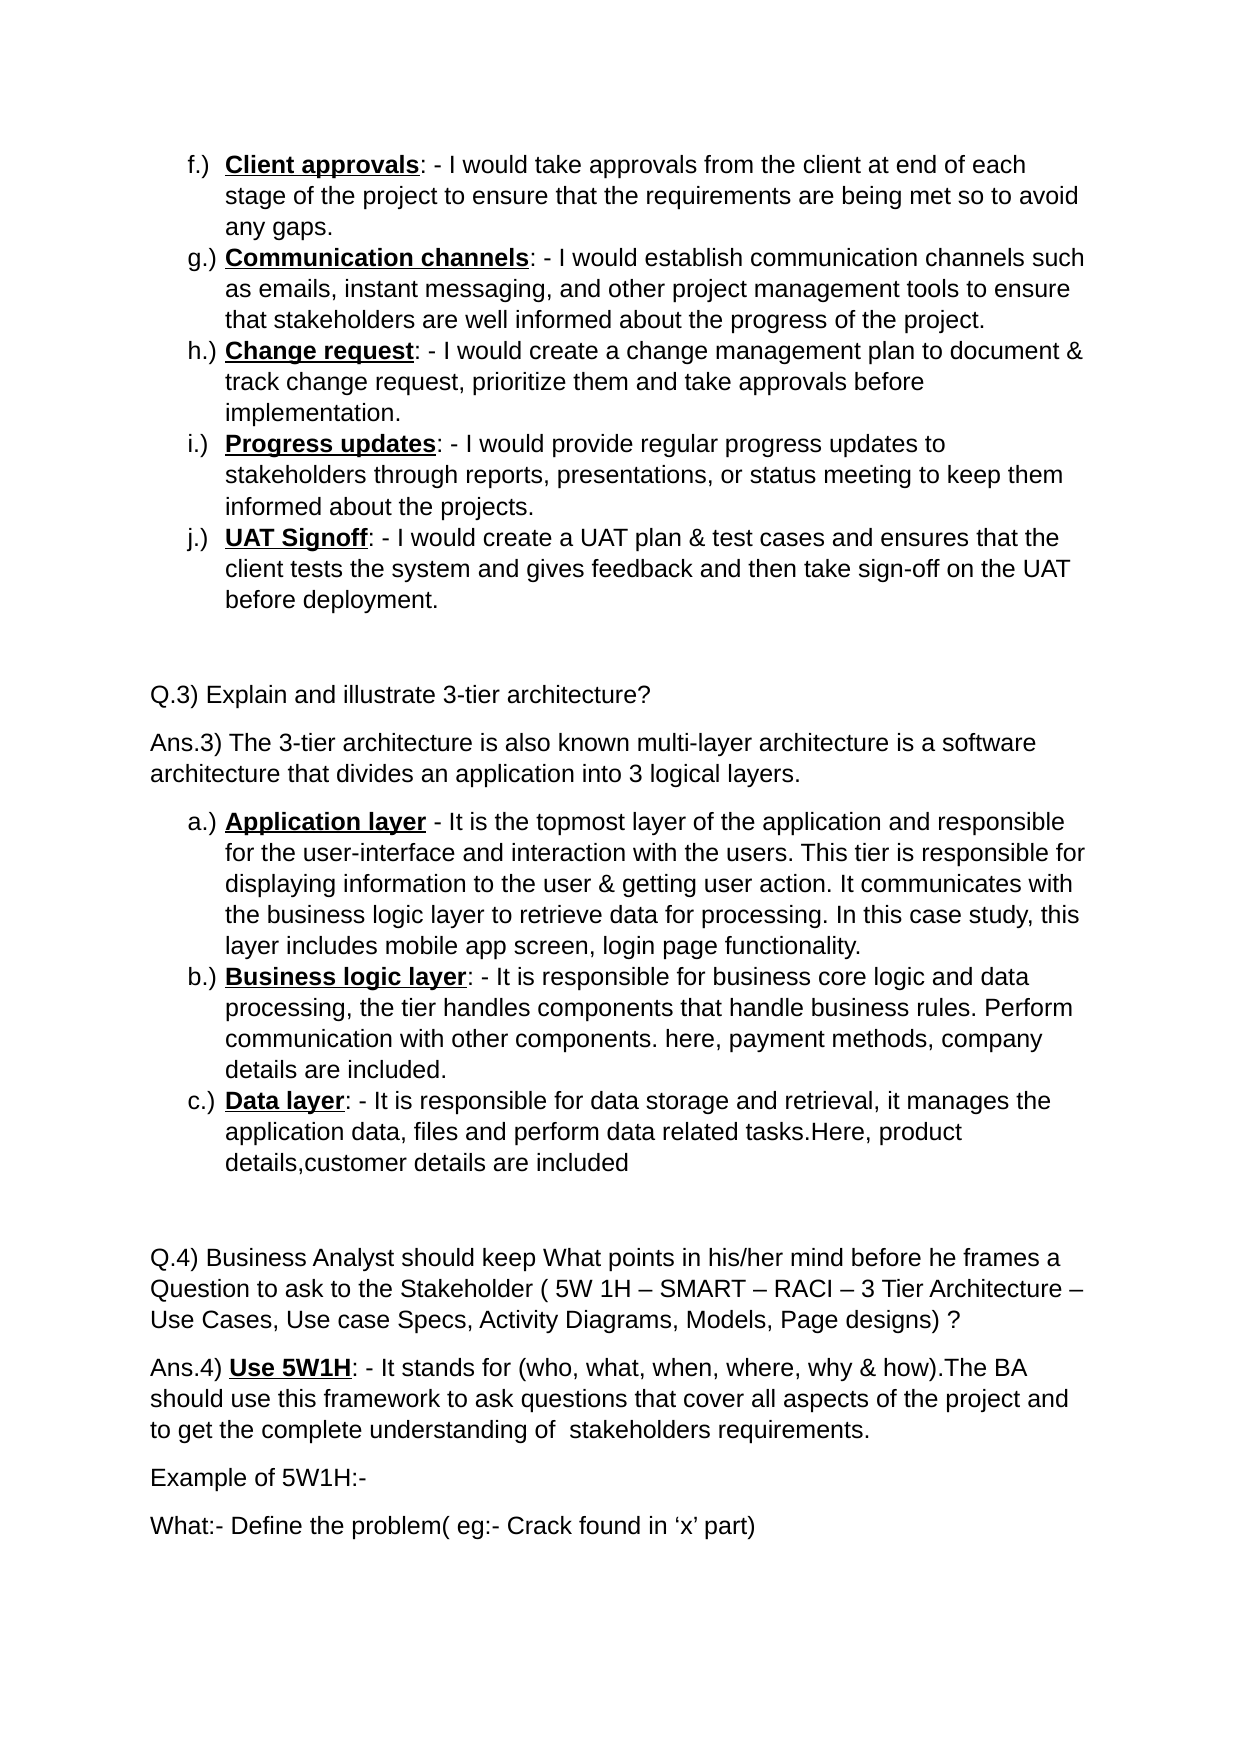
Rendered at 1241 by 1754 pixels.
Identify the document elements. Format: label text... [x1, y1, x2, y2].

text Ans.4) Use 5W1H: - It stands for (who, what, when, where, why & how).The BA should use this framework to ask questions that cover all aspects of the project and to get the complete understanding of stakeholders requirements. [150, 1353, 1090, 1444]
list Progress updates: - I would provide regular progress updates to stakeholders through reports, presentations, or status meeting to keep them informed about the projects. [187, 429, 1090, 520]
text Q.3) Explain and illustrate 3-tier architecture? [150, 680, 1090, 709]
list UAT Signoff: - I would create a UAT plan & test cases and ensures that the client tests the system and gives feedback and then take sign-off on the UAT before deployment. [187, 522, 1090, 613]
list Data layer: - It is responsible for data storage and retrieval, it manages the application data, files and perform data related tasks.Here, product details,customer details are included [187, 1086, 1090, 1177]
text Q.4) Business Analyst should keep What points in his/her mind before he frames a Question to ask to the Stakeholder ( 5W 1H – SMART – RACI – 3 Tier Architecture – Use Cases, Use case Specs, Activity Diagrams, Models, Page designs) ? [150, 1243, 1090, 1334]
text Example of 5W1H:- [150, 1463, 1090, 1492]
list Change request: - I would create a change management plan to document & track change request, prioritize them and take approvals before implementation. [187, 336, 1090, 427]
list Application layer - It is the topmost layer of the application and responsible for the user-interface and interaction with the users. This tier is responsible for displaying information to the user & getting user action. It communicates with the business logic layer to retrieve data for processing. In this case study, this layer includes mobile app screen, login page functionality. [187, 806, 1090, 959]
text Ans.3) The 3-tier architecture is also known multi-layer architecture is a software architecture that divides an application into 3 logical layers. [150, 728, 1090, 787]
list Business logic layer: - It is responsible for business core logic and data processing, the tier handles components that handle business rules. Perform communication with other components. here, payment methods, company details are included. [187, 962, 1090, 1083]
list Communication channels: - I would establish communication channels such as emails, instant messaging, and other project management tools to ensure that stakeholders are well informed about the progress of the project. [187, 243, 1090, 334]
text What:- Define the problem( eg:- Crack found in ‘x’ part) [150, 1511, 1090, 1539]
list Client approvals: - I would take approvals from the client at end of each stage of the project to ensure that the requirements are being met so to avoid any gaps. [187, 150, 1090, 241]
